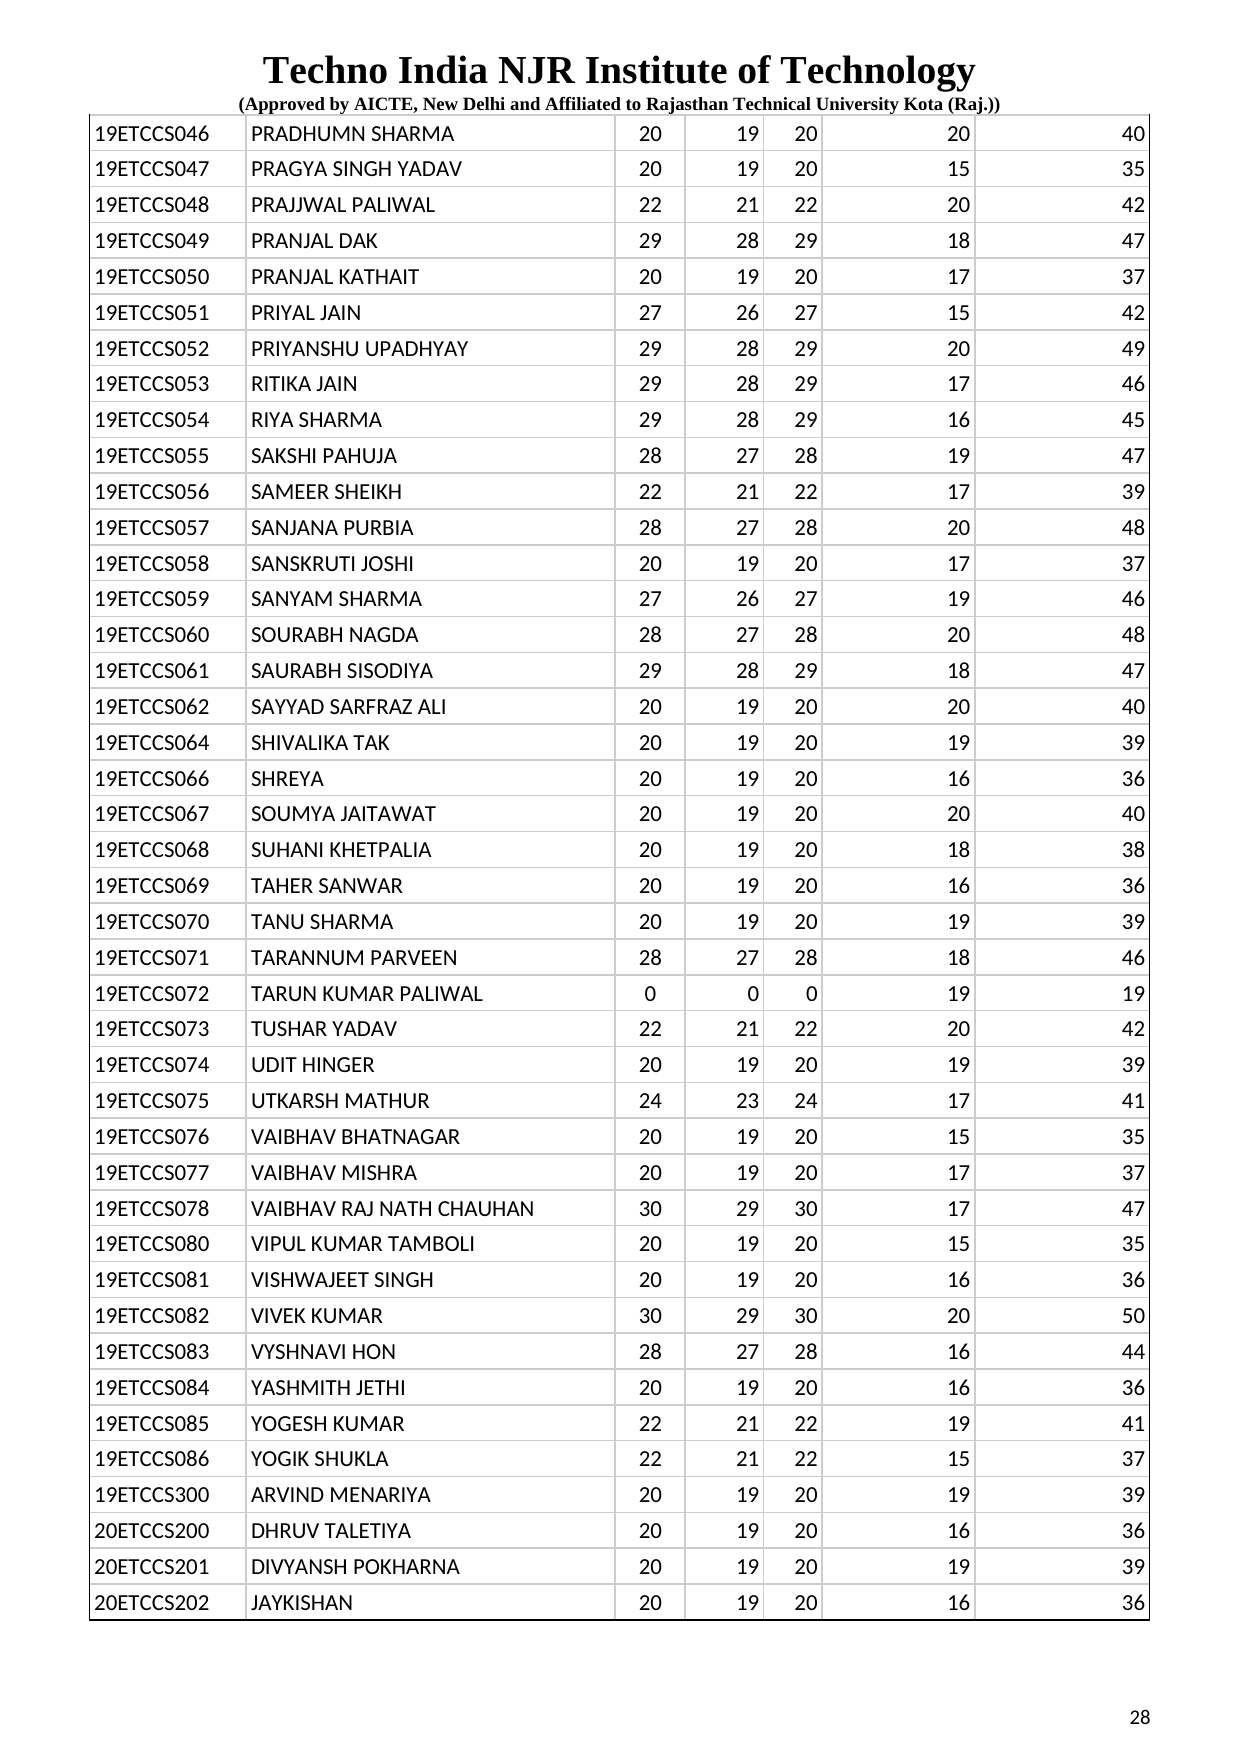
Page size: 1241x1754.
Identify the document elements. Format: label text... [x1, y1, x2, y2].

table_cell 19ETCCS083 [90, 1334, 245, 1368]
table_cell 19 [686, 725, 763, 759]
table_cell 30 [764, 1298, 821, 1332]
table_cell 19ETCCS075 [90, 1083, 245, 1117]
table_cell 16 [823, 1262, 974, 1296]
table_cell 19ETCCS053 [90, 366, 245, 401]
table_cell 19 [686, 1262, 763, 1296]
table_cell 20 [616, 1513, 684, 1547]
table_cell 44 [976, 1334, 1149, 1368]
table_cell 26 [686, 581, 763, 616]
table_cell 29 [764, 402, 821, 436]
table_cell PRIYANSHU UPADHYAY [247, 331, 614, 365]
table_cell 20 [616, 1585, 684, 1619]
table_cell 20 [823, 689, 974, 723]
table_cell YOGESH KUMAR [247, 1406, 614, 1440]
table_cell 20 [823, 116, 974, 150]
table_cell 20ETCCS200 [90, 1513, 245, 1547]
table_cell 16 [823, 402, 974, 436]
table_cell 42 [976, 187, 1149, 221]
table_cell 15 [823, 1441, 974, 1476]
table_cell 19ETCCS086 [90, 1441, 245, 1476]
table_cell SAURABH SISODIYA [247, 653, 614, 687]
table_cell 20 [764, 1262, 821, 1296]
table_cell YASHMITH JETHI [247, 1370, 614, 1404]
table_cell 20 [764, 1226, 821, 1261]
table_cell 30 [616, 1298, 684, 1332]
table_cell PRIYAL JAIN [247, 295, 614, 329]
table_cell 20 [823, 510, 974, 544]
table_cell 27 [686, 438, 763, 472]
table_cell 28 [616, 1334, 684, 1368]
table_cell 20 [616, 761, 684, 795]
table_cell TANU SHARMA [247, 904, 614, 938]
table_cell 22 [764, 1011, 821, 1046]
table_cell VAIBHAV RAJ NATH CHAUHAN [247, 1191, 614, 1225]
table_cell 20 [764, 1155, 821, 1189]
table_cell 27 [764, 295, 821, 329]
table_cell TAHER SANWAR [247, 868, 614, 902]
table_cell 37 [976, 546, 1149, 580]
table_cell 36 [976, 1370, 1149, 1404]
table_cell 42 [976, 295, 1149, 329]
table_cell 17 [823, 1191, 974, 1225]
table_cell 28 [686, 331, 763, 365]
table_cell DIVYANSH POKHARNA [247, 1549, 614, 1583]
table_cell 22 [764, 1441, 821, 1476]
table_cell VISHWAJEET SINGH [247, 1262, 614, 1296]
table_cell 20 [823, 187, 974, 221]
table_cell 39 [976, 1047, 1149, 1081]
table_cell 37 [976, 1441, 1149, 1476]
table_cell 19ETCCS048 [90, 187, 245, 221]
table_cell 20 [823, 331, 974, 365]
table_cell 40 [976, 116, 1149, 150]
table_cell 19 [823, 581, 974, 616]
table_cell JAYKISHAN [247, 1585, 614, 1619]
table_cell 40 [976, 796, 1149, 831]
table_cell 16 [823, 1513, 974, 1547]
table_cell 24 [616, 1083, 684, 1117]
table_cell 18 [823, 940, 974, 974]
table_cell 19 [686, 904, 763, 938]
table_cell 19 [686, 259, 763, 293]
table_cell 19 [686, 1119, 763, 1153]
table_cell 28 [616, 617, 684, 651]
table_cell 19 [686, 1477, 763, 1511]
table_cell 17 [823, 259, 974, 293]
table_cell 29 [616, 331, 684, 365]
table_cell PRADHUMN SHARMA [247, 116, 614, 150]
table_cell 19 [686, 151, 763, 186]
table_cell 20 [764, 259, 821, 293]
table_cell 19 [976, 976, 1149, 1010]
table_cell SAYYAD SARFRAZ ALI [247, 689, 614, 723]
table_cell UTKARSH MATHUR [247, 1083, 614, 1117]
table_cell 19 [686, 1047, 763, 1081]
table_cell 15 [823, 151, 974, 186]
table_cell 20 [764, 761, 821, 795]
table_cell 39 [976, 725, 1149, 759]
table_cell 19ETCCS067 [90, 796, 245, 831]
table_cell 20 [764, 1513, 821, 1547]
table_cell 16 [823, 1585, 974, 1619]
table_cell SANYAM SHARMA [247, 581, 614, 616]
table_cell 19ETCCS049 [90, 223, 245, 257]
table_cell 19ETCCS052 [90, 331, 245, 365]
table_cell 27 [616, 581, 684, 616]
table_cell 19ETCCS054 [90, 402, 245, 436]
table_cell 0 [764, 976, 821, 1010]
table_cell 29 [616, 402, 684, 436]
table_cell YOGIK SHUKLA [247, 1441, 614, 1476]
table_cell 20 [823, 1298, 974, 1332]
table_cell SAKSHI PAHUJA [247, 438, 614, 472]
table_cell VAIBHAV BHATNAGAR [247, 1119, 614, 1153]
table_cell 22 [616, 474, 684, 508]
table_cell 0 [686, 976, 763, 1010]
table_cell 19ETCCS056 [90, 474, 245, 508]
table_cell 20 [764, 1585, 821, 1619]
table_cell 19ETCCS076 [90, 1119, 245, 1153]
table_cell 16 [823, 761, 974, 795]
table_cell 22 [764, 474, 821, 508]
table_cell 36 [976, 1585, 1149, 1619]
table_cell 30 [764, 1191, 821, 1225]
table_cell 20 [616, 1370, 684, 1404]
table_cell SUHANI KHETPALIA [247, 832, 614, 866]
table_cell VIPUL KUMAR TAMBOLI [247, 1226, 614, 1261]
table_cell 29 [616, 223, 684, 257]
table_cell 19 [823, 1047, 974, 1081]
table_cell 19 [686, 1226, 763, 1261]
table_cell 46 [976, 366, 1149, 401]
table_cell 19ETCCS050 [90, 259, 245, 293]
table_cell SOUMYA JAITAWAT [247, 796, 614, 831]
table_cell 23 [686, 1083, 763, 1117]
table_cell 19 [823, 1477, 974, 1511]
table_cell 35 [976, 1226, 1149, 1261]
table_cell PRAGYA SINGH YADAV [247, 151, 614, 186]
table_cell 20 [764, 116, 821, 150]
table_cell 20 [764, 725, 821, 759]
table_cell 46 [976, 581, 1149, 616]
table_cell 28 [616, 940, 684, 974]
table_cell 19ETCCS062 [90, 689, 245, 723]
table_cell 19 [686, 868, 763, 902]
table_cell 17 [823, 1083, 974, 1117]
table_cell 47 [976, 223, 1149, 257]
table_cell 29 [764, 331, 821, 365]
table_cell 17 [823, 1155, 974, 1189]
table_cell 29 [616, 366, 684, 401]
table_cell 20 [616, 689, 684, 723]
table_cell 20 [616, 1155, 684, 1189]
table_cell 47 [976, 1191, 1149, 1225]
table_cell 29 [686, 1298, 763, 1332]
table_cell 20 [616, 904, 684, 938]
table_cell 19ETCCS070 [90, 904, 245, 938]
table_cell SANJANA PURBIA [247, 510, 614, 544]
table_cell 19ETCCS064 [90, 725, 245, 759]
table_cell 19ETCCS069 [90, 868, 245, 902]
table_cell 20 [616, 151, 684, 186]
table_cell 19 [686, 832, 763, 866]
table_cell 20 [823, 617, 974, 651]
table_cell UDIT HINGER [247, 1047, 614, 1081]
table_cell 21 [686, 474, 763, 508]
table_cell 19ETCCS055 [90, 438, 245, 472]
table_cell 18 [823, 223, 974, 257]
table_cell 36 [976, 1513, 1149, 1547]
table_cell 22 [764, 187, 821, 221]
table_cell RIYA SHARMA [247, 402, 614, 436]
table_cell 19 [823, 976, 974, 1010]
table_cell 15 [823, 1119, 974, 1153]
table_cell 19 [686, 1155, 763, 1189]
table_cell 27 [686, 510, 763, 544]
table_cell 19ETCCS072 [90, 976, 245, 1010]
table_cell 19ETCCS077 [90, 1155, 245, 1189]
table_cell 19 [823, 1406, 974, 1440]
table_cell 19 [686, 761, 763, 795]
table_cell 20 [764, 904, 821, 938]
table_cell 19 [686, 689, 763, 723]
table_cell 19ETCCS059 [90, 581, 245, 616]
table_cell 28 [616, 510, 684, 544]
table_cell 21 [686, 1441, 763, 1476]
table_cell 19ETCCS058 [90, 546, 245, 580]
table_cell 49 [976, 331, 1149, 365]
table_cell 20 [616, 1226, 684, 1261]
table_cell 15 [823, 1226, 974, 1261]
table_cell 20 [823, 796, 974, 831]
table_cell 24 [764, 1083, 821, 1117]
table_cell 20 [764, 1477, 821, 1511]
table_cell 17 [823, 546, 974, 580]
table_cell ARVIND MENARIYA [247, 1477, 614, 1511]
table_cell 45 [976, 402, 1149, 436]
table_cell 46 [976, 940, 1149, 974]
table_cell 19 [686, 1513, 763, 1547]
table_cell 47 [976, 653, 1149, 687]
table_cell 39 [976, 904, 1149, 938]
table_cell 22 [616, 1441, 684, 1476]
table_cell 29 [686, 1191, 763, 1225]
table_cell PRAJJWAL PALIWAL [247, 187, 614, 221]
table_cell 20 [764, 151, 821, 186]
table_cell 38 [976, 832, 1149, 866]
table_cell DHRUV TALETIYA [247, 1513, 614, 1547]
table_cell 20 [616, 868, 684, 902]
table_cell 20 [764, 796, 821, 831]
table_cell 27 [686, 1334, 763, 1368]
table_cell 19 [686, 796, 763, 831]
table_cell VAIBHAV MISHRA [247, 1155, 614, 1189]
table_cell 19 [686, 546, 763, 580]
table_cell 29 [764, 366, 821, 401]
table_cell 20 [616, 1477, 684, 1511]
table_cell 19 [823, 904, 974, 938]
table_cell 37 [976, 1155, 1149, 1189]
table_cell 19 [823, 438, 974, 472]
table_cell SHREYA [247, 761, 614, 795]
table_cell 15 [823, 295, 974, 329]
table_cell 28 [686, 366, 763, 401]
table_cell 16 [823, 1370, 974, 1404]
table_cell 19ETCCS071 [90, 940, 245, 974]
table_cell 19 [823, 1549, 974, 1583]
table_cell 20 [764, 1370, 821, 1404]
table_cell 29 [764, 223, 821, 257]
table_cell 50 [976, 1298, 1149, 1332]
table_cell 19ETCCS300 [90, 1477, 245, 1511]
table_cell 27 [764, 581, 821, 616]
table_cell 20ETCCS202 [90, 1585, 245, 1619]
table_cell 42 [976, 1011, 1149, 1046]
table_cell SOURABH NAGDA [247, 617, 614, 651]
table_cell 39 [976, 1477, 1149, 1511]
table_cell 19ETCCS047 [90, 151, 245, 186]
table_cell 35 [976, 151, 1149, 186]
table_cell 20 [616, 796, 684, 831]
table_cell VIVEK KUMAR [247, 1298, 614, 1332]
table_cell 19ETCCS068 [90, 832, 245, 866]
table_cell 18 [823, 832, 974, 866]
table_cell 20 [764, 1047, 821, 1081]
table_cell SAMEER SHEIKH [247, 474, 614, 508]
table_cell 28 [764, 510, 821, 544]
table_cell 48 [976, 510, 1149, 544]
table_cell 28 [764, 940, 821, 974]
table_cell 47 [976, 438, 1149, 472]
table_cell 20 [616, 1549, 684, 1583]
table_cell 19ETCCS081 [90, 1262, 245, 1296]
table_cell 29 [616, 653, 684, 687]
table_cell 18 [823, 653, 974, 687]
table_cell 39 [976, 474, 1149, 508]
table_cell 20ETCCS201 [90, 1549, 245, 1583]
table_cell 19ETCCS085 [90, 1406, 245, 1440]
table_cell 28 [764, 438, 821, 472]
table_cell 21 [686, 1011, 763, 1046]
table_cell 19ETCCS066 [90, 761, 245, 795]
table_cell 35 [976, 1119, 1149, 1153]
table_cell 36 [976, 1262, 1149, 1296]
table_cell 20 [616, 1047, 684, 1081]
table_cell 28 [764, 617, 821, 651]
table_cell 20 [764, 868, 821, 902]
table_cell 20 [764, 1549, 821, 1583]
table_cell PRANJAL KATHAIT [247, 259, 614, 293]
table_cell 28 [686, 223, 763, 257]
table_cell 19ETCCS061 [90, 653, 245, 687]
table_cell 27 [686, 617, 763, 651]
table_cell 22 [616, 187, 684, 221]
table_cell 17 [823, 366, 974, 401]
table_cell 41 [976, 1406, 1149, 1440]
table_cell VYSHNAVI HON [247, 1334, 614, 1368]
table_cell 19 [686, 1549, 763, 1583]
table_cell 19 [823, 725, 974, 759]
table_cell 20 [616, 725, 684, 759]
table_cell SHIVALIKA TAK [247, 725, 614, 759]
table_cell SANSKRUTI JOSHI [247, 546, 614, 580]
table_cell 22 [616, 1011, 684, 1046]
table_cell 17 [823, 474, 974, 508]
table_cell 19ETCCS082 [90, 1298, 245, 1332]
table_cell 41 [976, 1083, 1149, 1117]
table_cell 36 [976, 868, 1149, 902]
table_cell 27 [686, 940, 763, 974]
table_cell 21 [686, 187, 763, 221]
table_cell 28 [616, 438, 684, 472]
table_cell 19ETCCS078 [90, 1191, 245, 1225]
table_cell 26 [686, 295, 763, 329]
table_cell 20 [616, 116, 684, 150]
table_cell 28 [686, 402, 763, 436]
table_cell TUSHAR YADAV [247, 1011, 614, 1046]
table_cell 20 [616, 259, 684, 293]
table_cell 19ETCCS073 [90, 1011, 245, 1046]
table_cell 0 [616, 976, 684, 1010]
table_cell 28 [686, 653, 763, 687]
table_cell 19 [686, 1370, 763, 1404]
table_cell 20 [764, 832, 821, 866]
table_cell TARUN KUMAR PALIWAL [247, 976, 614, 1010]
table_cell 40 [976, 689, 1149, 723]
table_cell 20 [616, 1262, 684, 1296]
table_cell 22 [764, 1406, 821, 1440]
table_cell 19ETCCS051 [90, 295, 245, 329]
table_cell 37 [976, 259, 1149, 293]
table_cell 28 [764, 1334, 821, 1368]
table_cell 19ETCCS080 [90, 1226, 245, 1261]
table_cell 19ETCCS057 [90, 510, 245, 544]
table_cell PRANJAL DAK [247, 223, 614, 257]
table_cell 19 [686, 1585, 763, 1619]
table_cell 20 [616, 546, 684, 580]
table_cell 20 [764, 546, 821, 580]
table_cell 22 [616, 1406, 684, 1440]
table_cell 30 [616, 1191, 684, 1225]
table_cell 20 [616, 832, 684, 866]
table_cell 19ETCCS046 [90, 116, 245, 150]
table_cell 39 [976, 1549, 1149, 1583]
table_cell 27 [616, 295, 684, 329]
table_cell 21 [686, 1406, 763, 1440]
table_cell 36 [976, 761, 1149, 795]
table_cell RITIKA JAIN [247, 366, 614, 401]
table_cell 19ETCCS074 [90, 1047, 245, 1081]
table_cell 16 [823, 868, 974, 902]
table_cell 48 [976, 617, 1149, 651]
table_cell 16 [823, 1334, 974, 1368]
table_cell 20 [764, 1119, 821, 1153]
table_cell 19ETCCS084 [90, 1370, 245, 1404]
table_cell 19 [686, 116, 763, 150]
table_cell 20 [823, 1011, 974, 1046]
table_cell 29 [764, 653, 821, 687]
table_cell TARANNUM PARVEEN [247, 940, 614, 974]
table_cell 20 [764, 689, 821, 723]
table_cell 20 [616, 1119, 684, 1153]
table_cell 19ETCCS060 [90, 617, 245, 651]
